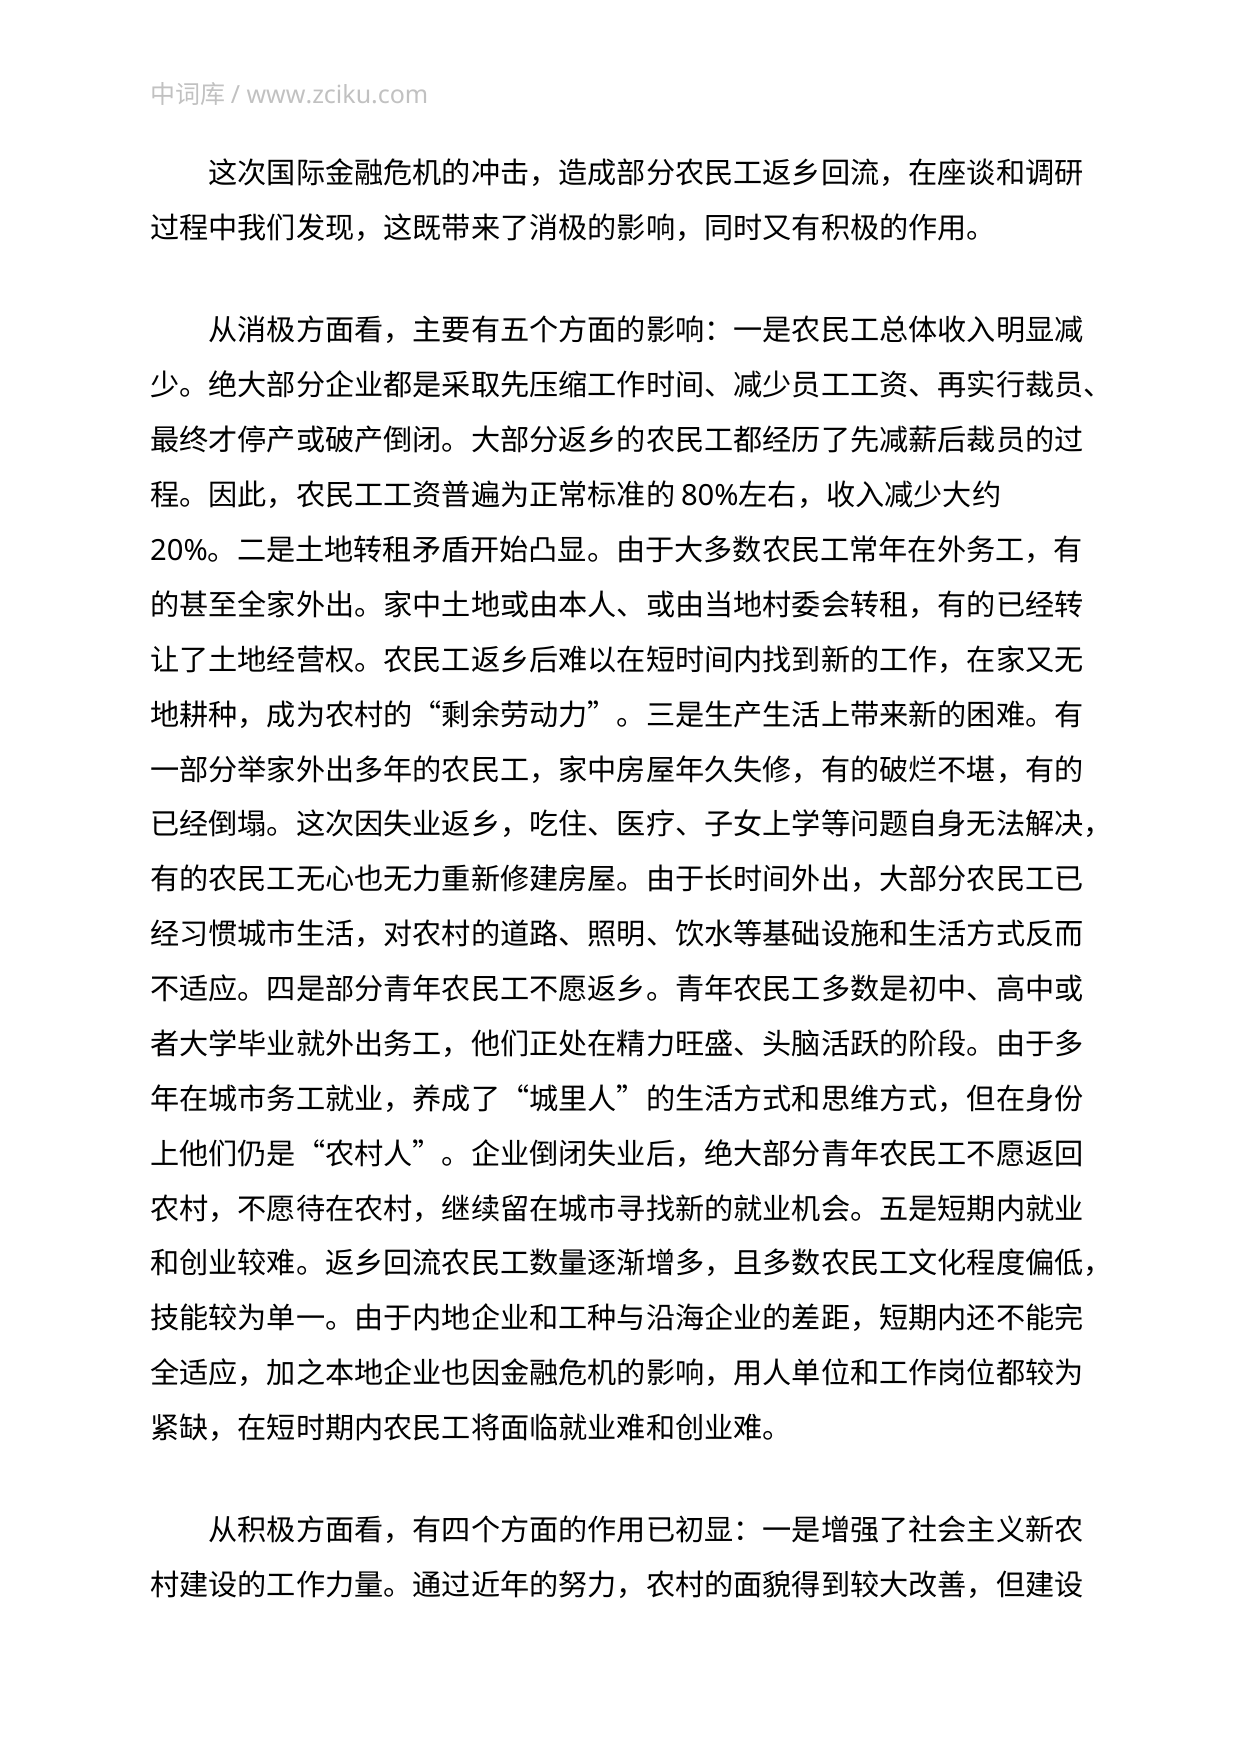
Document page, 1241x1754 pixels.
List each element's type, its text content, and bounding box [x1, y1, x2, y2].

text 从消极方面看，主要有五个方面的影响：一是农民工总体收入明显减少。绝大部分企业都是采取先压缩工作时间、减少员工工资、再实行裁员、最终才停产或破产倒闭。大部分返乡的农民工都经历了先减薪后裁员的过程。因此，农民工工资普遍为正常标准的80%左右，收入减少大约20%。二是土地转租矛盾开始凸显。由于大多数农民工常年在外务工，有的甚至全家外出。家中土地或由本人、或由当地村委会转租，有的已经转让了土地经营权。农民工返乡后难以在短时间内找到新的工作，在家又无地耕种，成为农村的“剩余劳动力”。三是生产生活上带来新的困难。有一部分举家外出多年的农民工，家中房屋年久失修，有的破烂不堪，有的已经倒塌。这次因失业返乡，吃住、医疗、子女上学等问题自身无法解决，有的农民工无心也无力重新修建房屋。由于长时间外出，大部分农民工已经习惯城市生活，对农村的道路、照明、饮水等基础设施和生活方式反而不适应。四是部分青年农民工不愿返乡。青年农民工多数是初中、高中或者大学毕业就外出务工，他们正处在精力旺盛、头脑活跃的阶段。由于多年在城市务工就业，养成了“城里人”的生活方式和思维方式，但在身份上他们仍是“农村人”。企业倒闭失业后，绝大部分青年农民工不愿返回农村，不愿待在农村，继续留在城市寻找新的就业机会。五是短期内就业和创业较难。返乡回流农民工数量逐渐增多，且多数农民工文化程度偏低，技能较为单一。由于内地企业和工种与沿海企业的差距，短期内还不能完全适应，加之本地企业也因金融危机的影响，用人单位和工作岗位都较为紧缺，在短时期内农民工将面临就业难和创业难。 [150, 307, 1090, 1447]
text 这次国际金融危机的冲击，造成部分农民工返乡回流，在座谈和调研过程中我们发现，这既带来了消极的影响，同时又有积极的作用。 [150, 150, 1090, 247]
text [150, 1507, 1090, 1604]
